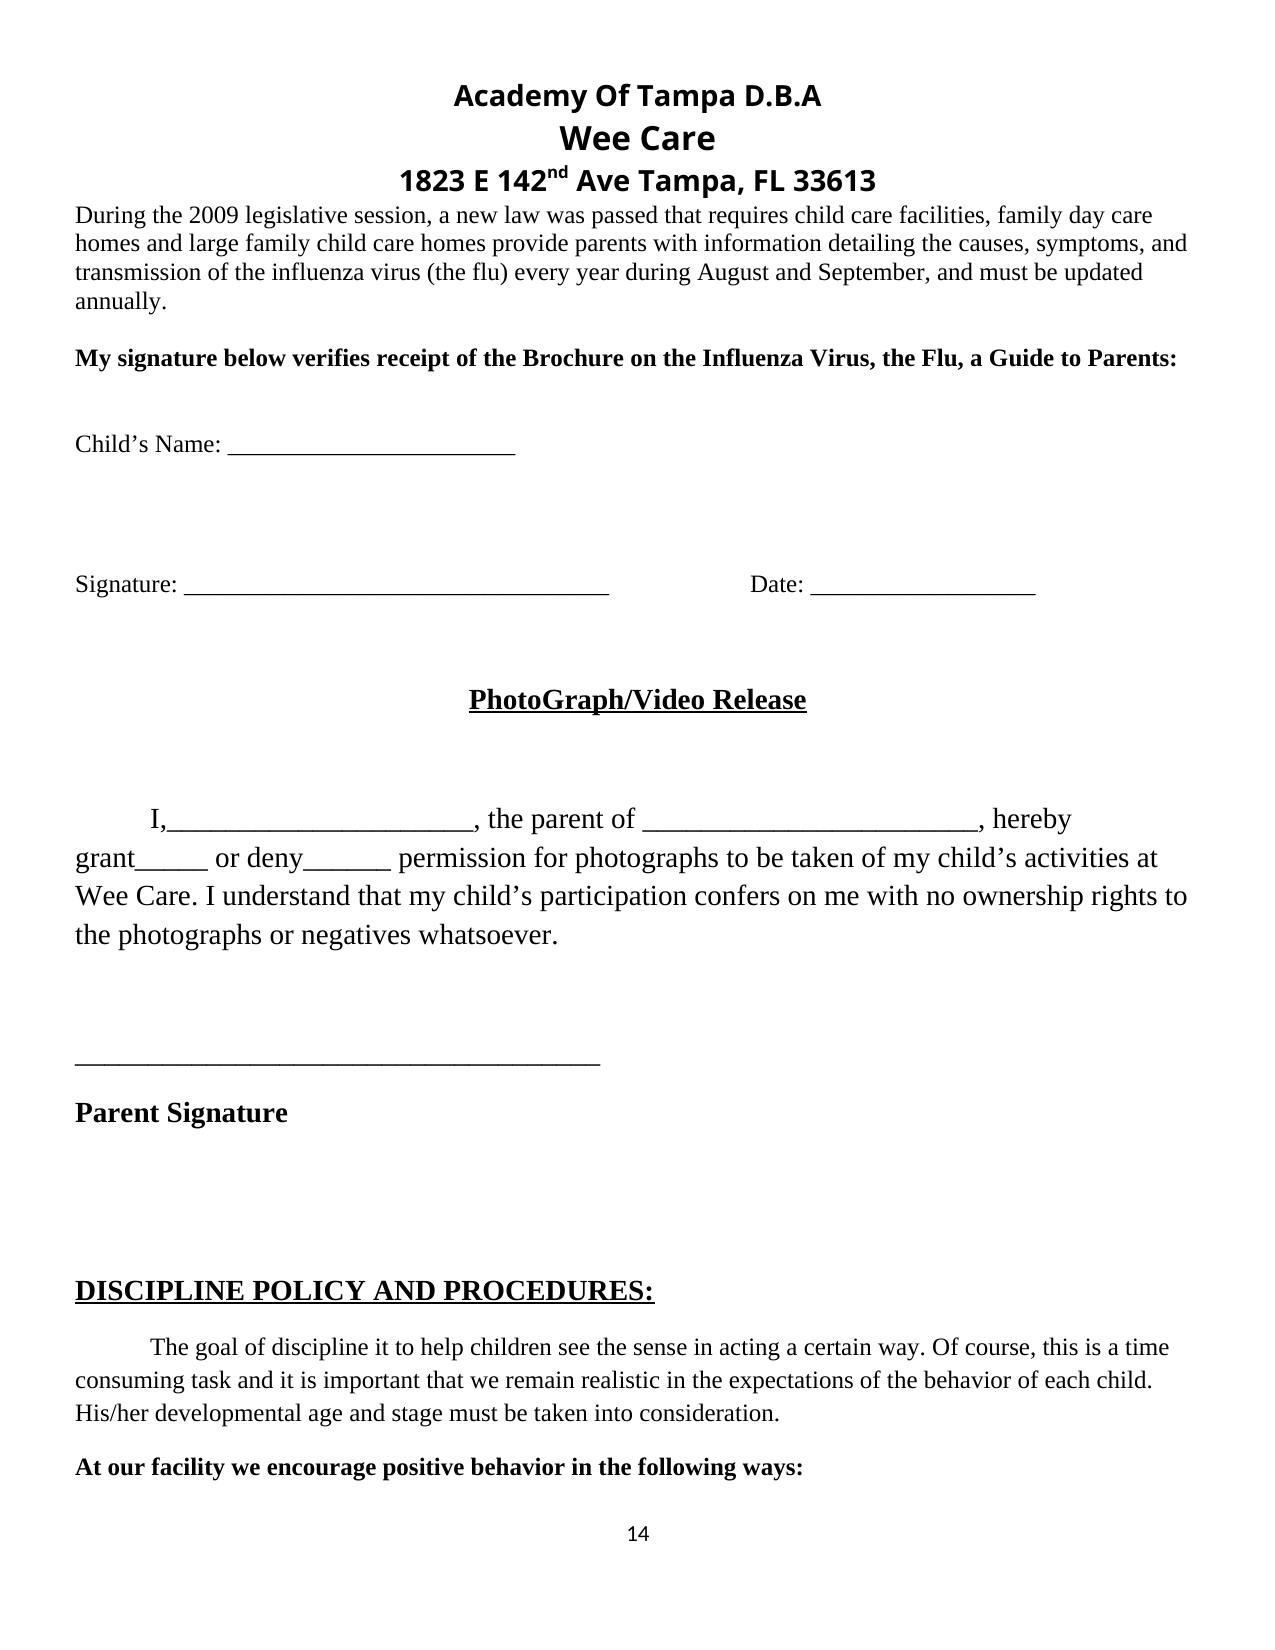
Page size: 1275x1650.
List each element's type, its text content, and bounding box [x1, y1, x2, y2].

text My signature below verifies receipt of the Brochure on the Influenza Virus, the Flu, a Guide to Parents: [75, 343, 1200, 372]
text During the 2009 legislative session, a new law was passed that requires child care facilities, family day care homes and large family child care homes provide parents with information detailing the causes, symptoms, and transmission of the influenza virus (the flu) every year during August and September, and must be updated annually. [75, 200, 1200, 315]
text The goal of discipline it to help children see the sense in acting a certain way. Of course, this is a time consuming task and it is important that we remain realistic in the expectations of the behavior of each child. His/her developmental age and stage must be taken into consideration. [75, 1332, 1200, 1427]
text Parent Signature [75, 1095, 1200, 1128]
text DISCIPLINE POLICY AND PROCEDURES: [75, 1273, 1200, 1307]
text Signature: __________________________________ Date: __________________ [75, 569, 1200, 598]
text Child’s Name: _______________________ [75, 429, 1200, 458]
text I,_____________________, the parent of _______________________, hereby grant_____ or deny______ permission for photographs to be taken of my child’s activities at Wee Care. I understand that my child’s participation confers on me with no ownership rights to the photographs or negatives whatsoever. [75, 801, 1200, 950]
text PhotoGraph/Video Release [75, 682, 1200, 716]
text At our facility we encourage positive behavior in the following ways: [75, 1452, 1200, 1481]
text ____________________________________ [75, 1036, 1200, 1069]
